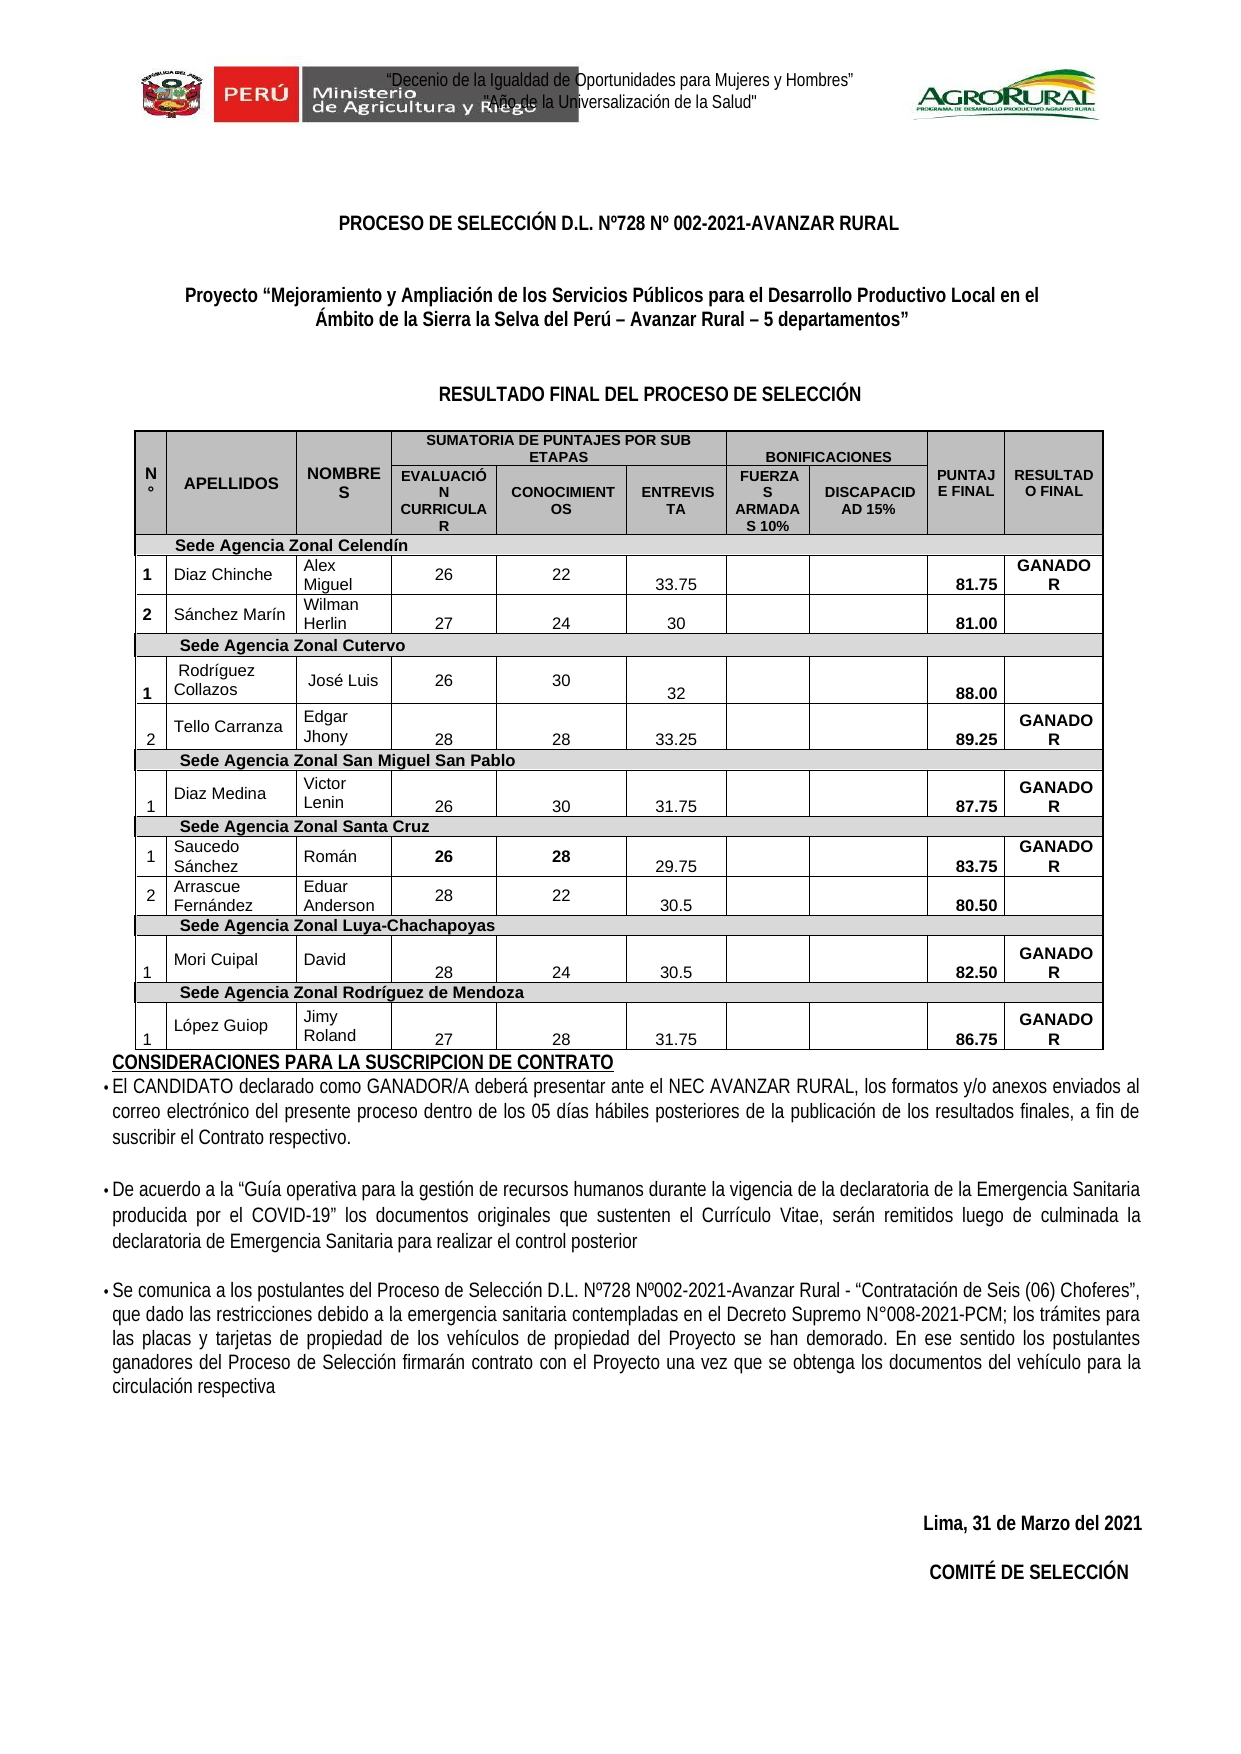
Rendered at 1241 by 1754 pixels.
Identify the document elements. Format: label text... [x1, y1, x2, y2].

table_header APELLIDOS [167, 432, 296, 534]
list Se comunica a los postulantes del Proceso de Selección D.L. Nº728 Nº002-2021-Avanzar Rural - “Contratación de Seis (06) Choferes”, que dado las restricciones debido a la emergencia sanitaria contempladas en el Decreto Supremo N°008-2021-PCM; los trámites para las placas y tarjetas de propiedad de los vehículos de propiedad del Proyecto se han demorado. En ese sentido los postulantes ganadores del Proceso de Selección firmarán contrato con el Proyecto una vez que se obtenga los documentos del vehículo para la circulación respectiva [103, 1278, 1142, 1398]
table_cell 30 [627, 595, 726, 633]
table_cell 2 [136, 704, 166, 749]
table_header SUMATORIA DE PUNTAJES POR SUB ETAPAS [392, 432, 726, 465]
table_cell 30.5 [627, 877, 726, 915]
table_cell David [297, 936, 391, 982]
table_cell 30.5 [627, 936, 726, 982]
table_cell [810, 771, 927, 816]
table_cell Eduar Anderson [297, 877, 391, 915]
table_cell [810, 556, 927, 594]
table_cell 27 [392, 1003, 496, 1048]
table_cell GANADOR [1005, 556, 1102, 594]
table_cell [810, 1003, 927, 1048]
table_cell 28 [392, 877, 496, 915]
table_cell Diaz Medina [167, 771, 296, 816]
table_cell López Guiop [167, 1003, 296, 1048]
table_cell 33.75 [627, 556, 726, 594]
table_header NOMBRES [297, 432, 391, 534]
table_cell 26 [392, 837, 496, 876]
table_cell 30 [497, 657, 626, 703]
table_cell 27 [392, 595, 496, 633]
table_cell Sede Agencia Zonal San Miguel San Pablo [136, 750, 1102, 769]
table_header BONIFICACIONES [727, 432, 927, 465]
table_cell [727, 556, 809, 594]
table_cell [810, 595, 927, 633]
table_cell Alex Miguel [297, 556, 391, 594]
table_header N° [136, 432, 166, 534]
table_cell Wilman Herlin [297, 595, 391, 633]
table_cell FUERZAS ARMADAS 10% [727, 466, 809, 534]
table_cell [810, 837, 927, 876]
table_cell 1 [136, 837, 166, 876]
table_cell [727, 877, 809, 915]
table_cell [727, 936, 809, 982]
list De acuerdo a la “Guía operativa para la gestión de recursos humanos durante la vigencia de la declaratoria de la Emergencia Sanitaria producida por el COVID-19” los documentos originales que sustenten el Currículo Vitae, serán remitidos luego de culminada la declaratoria de Emergencia Sanitaria para realizar el control posterior [103, 1177, 1142, 1252]
table_cell [727, 704, 809, 749]
text PROCESO DE SELECCIÓN D.L. Nº728 Nº 002-2021-AVANZAR RURAL [96, 211, 1142, 235]
table_cell [810, 704, 927, 749]
table_cell 22 [497, 556, 626, 594]
table_cell [727, 771, 809, 816]
table_cell 24 [497, 936, 626, 982]
table_cell 81.75 [928, 556, 1004, 594]
table_cell [810, 936, 927, 982]
table_cell Mori Cuipal [167, 936, 296, 982]
table_cell 28 [497, 1003, 626, 1048]
table_cell Román [297, 837, 391, 876]
table_cell Saucedo Sánchez [167, 837, 296, 876]
table_cell 33.25 [627, 704, 726, 749]
table_cell Sede Agencia Zonal Celendín [136, 535, 1102, 554]
table_cell 1 [136, 556, 166, 594]
table_cell 31.75 [627, 771, 726, 816]
table_cell 1 [136, 1003, 166, 1048]
table_cell 82.50 [928, 936, 1004, 982]
table_cell 81.00 [928, 595, 1004, 633]
table_cell [810, 877, 927, 915]
table_cell 28 [392, 936, 496, 982]
table_cell José Luis [297, 657, 391, 703]
table_cell GANADOR [1005, 1003, 1102, 1048]
table_cell 1 [136, 936, 166, 982]
table_cell [727, 657, 809, 703]
table_cell Tello Carranza [167, 704, 296, 749]
table_header RESULTADO FINAL [1005, 432, 1102, 534]
table_cell [727, 595, 809, 633]
table_cell 30 [497, 771, 626, 816]
table_cell 88.00 [928, 657, 1004, 703]
table_cell Arrascue Fernández [167, 877, 296, 915]
table_cell 2 [136, 595, 166, 633]
table_cell GANADOR [1005, 936, 1102, 982]
table_cell Edgar Jhony [297, 704, 391, 749]
list Proyecto “Mejoramiento y Ampliación de los Servicios Públicos para el Desarrollo Productivo Local en el Ámbito de la Sierra la Selva del Perú – Avanzar Rural – 5 departamentos” [155, 283, 1070, 331]
table_cell Diaz Chinche [167, 556, 296, 594]
table_cell 28 [392, 704, 496, 749]
table_cell 22 [497, 877, 626, 915]
table_cell 86.75 [928, 1003, 1004, 1048]
table_cell Sede Agencia Zonal Cutervo [136, 634, 1102, 656]
table_cell [727, 1003, 809, 1048]
table_cell [1005, 877, 1102, 915]
table_cell 80.50 [928, 877, 1004, 915]
text RESULTADO FINAL DEL PROCESO DE SELECCIÓN [438, 382, 1142, 406]
table_cell CONOCIMIENTOS [497, 466, 626, 534]
table_cell 28 [497, 837, 626, 876]
table_cell Sede Agencia Zonal Santa Cruz [136, 817, 1102, 836]
picture [135, 56, 1103, 126]
table_cell [1005, 595, 1102, 633]
subtitle Lima, 31 de Marzo del 2021 [112, 1511, 1142, 1535]
table_cell Sede Agencia Zonal Luya-Chachapoyas [136, 916, 1102, 935]
list El CANDIDATO declarado como GANADOR/A deberá presentar ante el NEC AVANZAR RURAL, los formatos y/o anexos enviados al correo electrónico del presente proceso dentro de los 05 días hábiles posteriores de la publicación de los resultados finales, a fin de suscribir el Contrato respectivo. [103, 1073, 1142, 1149]
text COMITÉ DE SELECCIÓN [96, 1560, 1129, 1584]
table_cell 2 [136, 877, 166, 915]
table_cell Rodríguez Collazos [167, 657, 296, 703]
table_cell Victor Lenin [297, 771, 391, 816]
table_cell 1 [136, 657, 166, 703]
table_cell [810, 657, 927, 703]
table_cell 32 [627, 657, 726, 703]
table_cell GANADOR [1005, 837, 1102, 876]
table_cell Jimy Roland [297, 1003, 391, 1048]
table_cell 83.75 [928, 837, 1004, 876]
table_cell [727, 837, 809, 876]
table_header PUNTAJE FINAL [928, 432, 1004, 534]
table_cell Sede Agencia Zonal Rodríguez de Mendoza [136, 983, 1102, 1002]
table_cell 26 [392, 556, 496, 594]
table_cell GANADOR [1005, 771, 1102, 816]
table_cell GANADOR [1005, 704, 1102, 749]
table_cell 26 [392, 657, 496, 703]
table_cell 26 [392, 771, 496, 816]
table_cell ENTREVISTA [627, 466, 726, 534]
table_cell Sánchez Marín [167, 595, 296, 633]
table_cell 1 [136, 771, 166, 816]
table_cell 29.75 [627, 837, 726, 876]
table_cell 87.75 [928, 771, 1004, 816]
table_cell 89.25 [928, 704, 1004, 749]
table_cell DISCAPACIDAD 15% [810, 466, 927, 534]
table_cell [1005, 657, 1102, 703]
table_cell 24 [497, 595, 626, 633]
table_cell EVALUACIÓN CURRICULAR [392, 466, 496, 534]
subtitle CONSIDERACIONES PARA LA SUSCRIPCION DE CONTRATO [112, 466, 1142, 1073]
table_cell 28 [497, 704, 626, 749]
table_cell 31.75 [627, 1003, 726, 1048]
